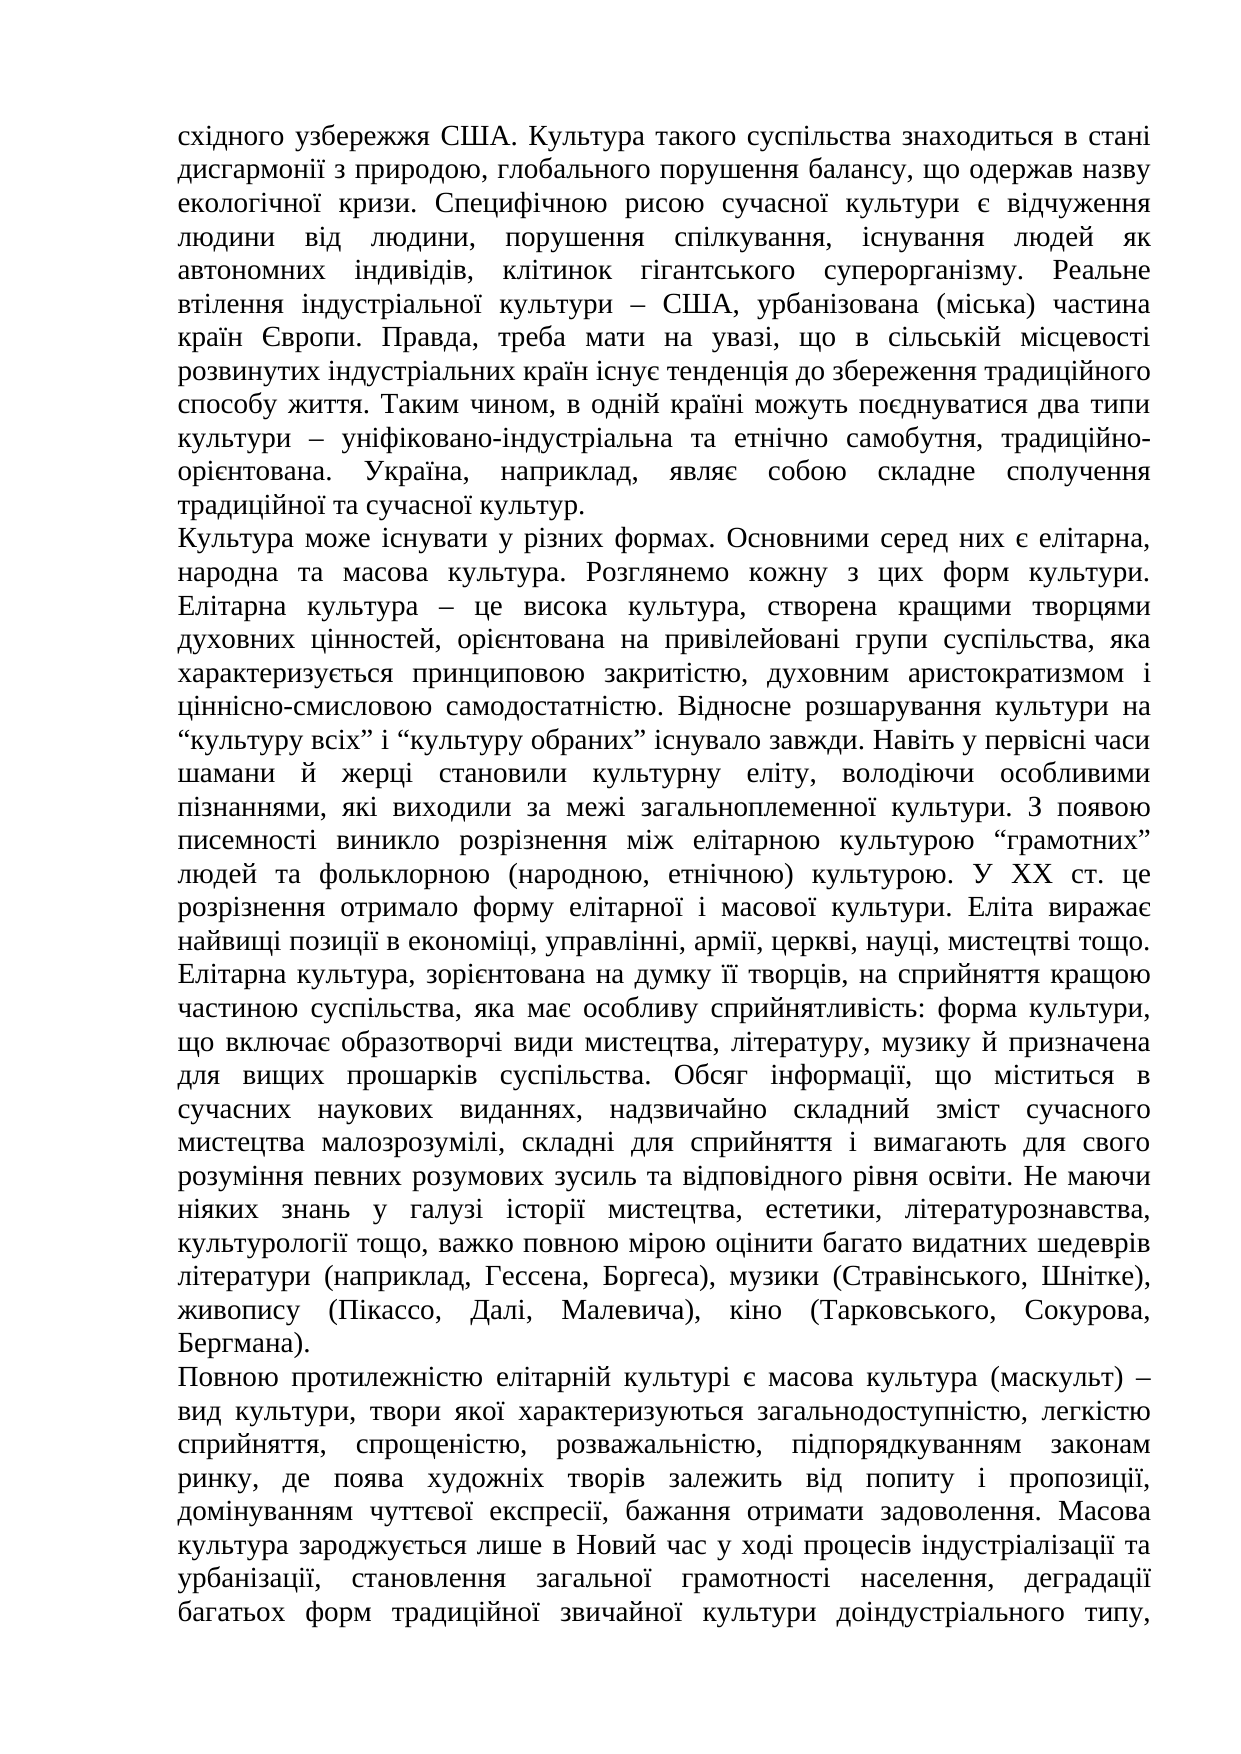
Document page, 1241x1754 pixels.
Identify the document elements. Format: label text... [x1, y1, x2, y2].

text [177, 118, 1152, 521]
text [177, 1359, 1152, 1627]
text Культура може існувати у різних формах. Основними серед них є елітарна, народна та масова культура. Розглянемо кожну з цих форм культури. Елітарна культура – це висока культура, створена кращими творцями духовних цінностей, орієнтована на привілейовані групи суспільства, яка характеризується принциповою закритістю, духовним аристократизмом і ціннісно-смисловою самодостатністю. Відносне розшарування культури на “культуру всіх” і “культуру обраних” існувало завжди. Навіть у первісні часи шамани й жерці становили культурну еліту, володіючи особливими пізнаннями, які виходили за межі загальноплеменної культури. З появою писемності виникло розрізнення між елітарною культурою “грамотних” людей та фольклорною (народною, етнічною) культурою. У ХХ ст. це розрізнення отримало форму елітарної і масової культури. Еліта виражає найвищі позиції в економіці, управлінні, армії, церкві, науці, мистецтві тощо. Елітарна культура, зорієнтована на думку її творців, на сприйняття кращою частиною суспільства, яка має особливу сприйнятливість: форма культури, що включає образотворчі види мистецтва, літературу, музику й призначена для вищих прошарків суспільства. Обсяг інформації, що міститься в сучасних наукових виданнях, надзвичайно складний зміст сучасного мистецтва малозрозумілі, складні для сприйняття і вимагають для свого розуміння певних розумових зусиль та відповідного рівня освіти. Не маючи ніяких знань у галузі історії мистецтва, естетики, літературознавства, культурології тощо, важко повною мірою оцінити багато видатних шедеврів літератури (наприклад, Гессена, Боргеса), музики (Стравінського, Шнітке), живопису (Пікассо, Далі, Малевича), кіно (Тарковського, Сокурова, Бергмана). [177, 521, 1152, 1359]
